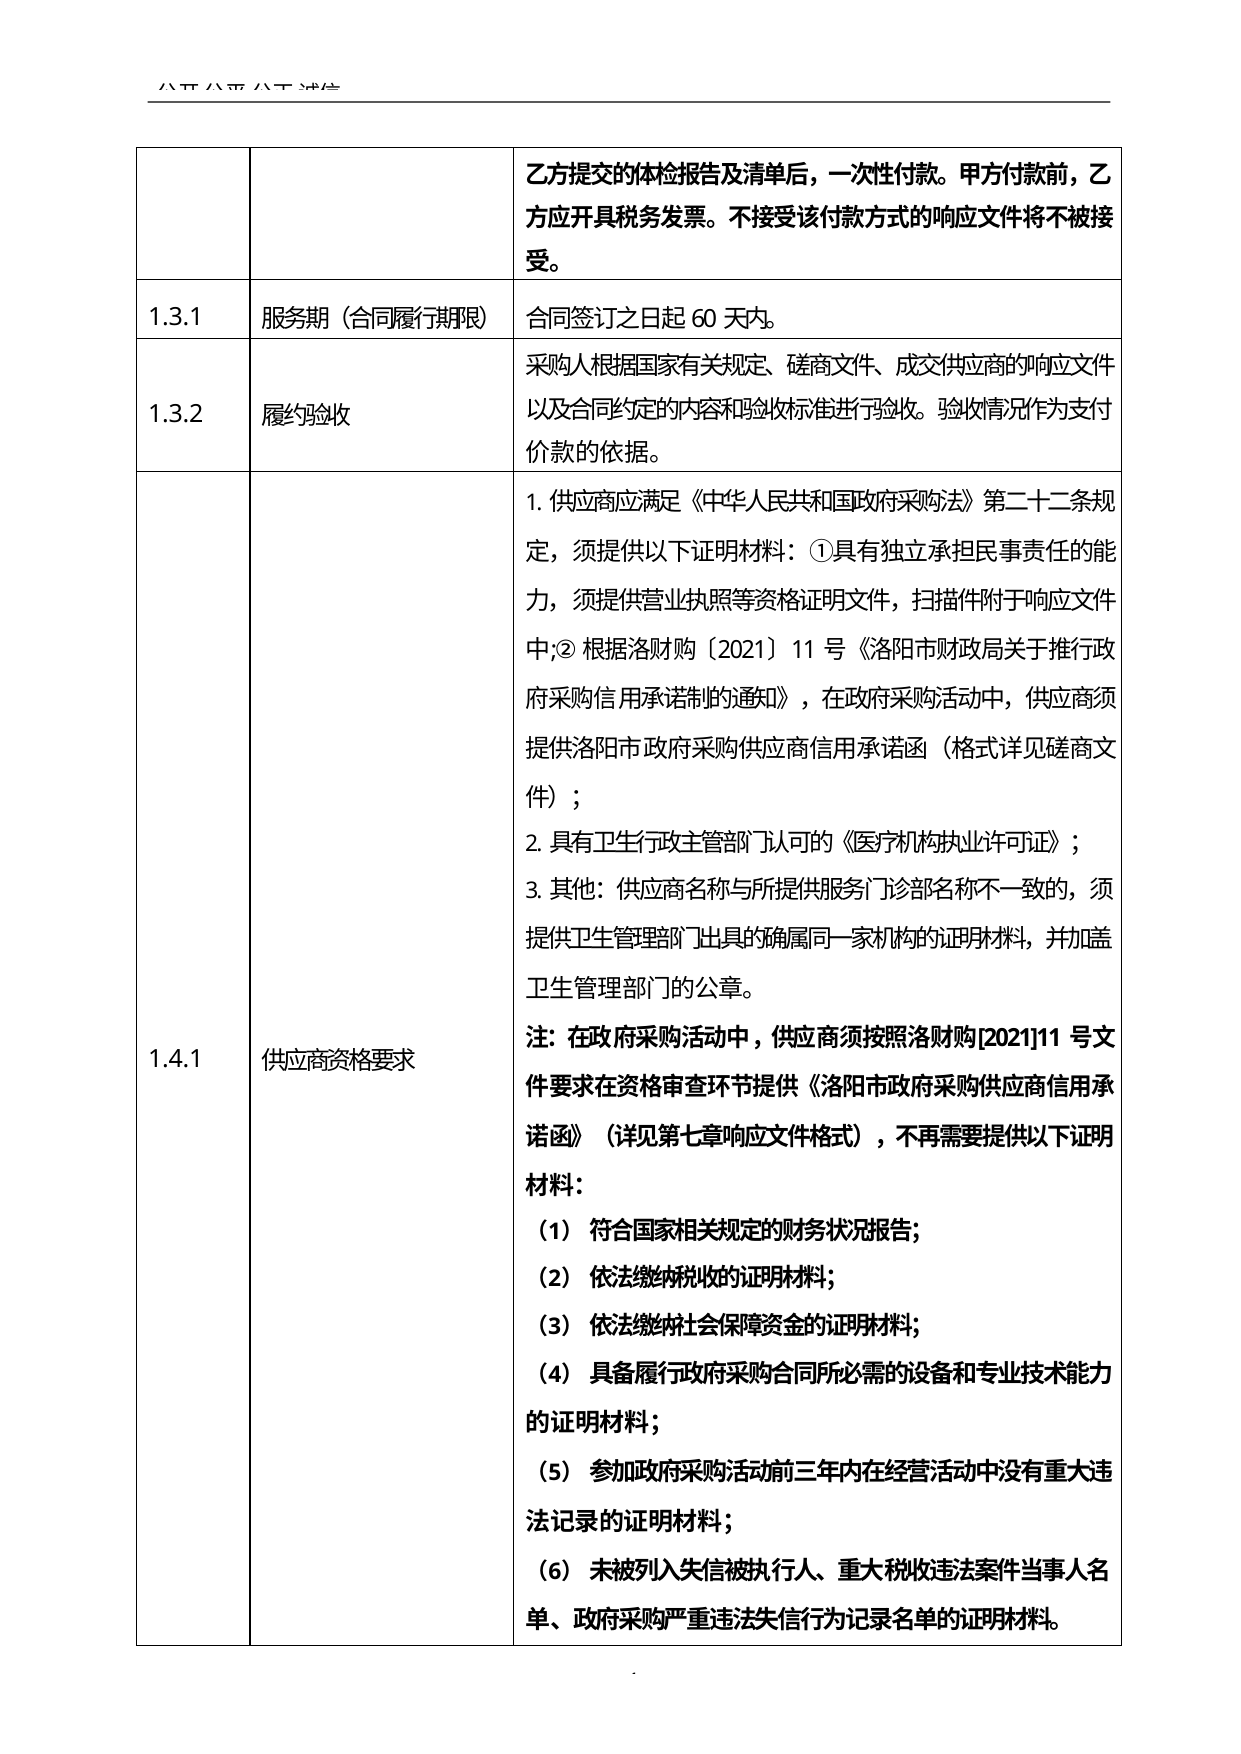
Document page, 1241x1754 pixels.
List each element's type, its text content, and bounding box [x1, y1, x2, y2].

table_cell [514, 472, 1121, 1645]
table_cell 1.3.1 [137, 280, 249, 338]
table_cell 采购人根据国家有关规定、磋商文件、成交供应商的响应文件以及合同约定的内容和验收标准进行验收。验收情况作为支付价款的依据。 [514, 339, 1121, 471]
table_cell 服务期（合同履行期限） [251, 280, 513, 338]
table_header [251, 148, 513, 279]
table_cell 1.3.2 [137, 339, 249, 471]
table_header [137, 148, 249, 279]
table_cell 供应商资格要求 [251, 472, 513, 1645]
table_cell 履约验收 [251, 339, 513, 471]
table_header 乙方提交的体检报告及清单后，一次性付款。甲方付款前，乙方应开具税务发票。不接受该付款方式的响应文件将不被接受。 [514, 148, 1121, 279]
table_cell 1.4.1 [137, 472, 249, 1645]
table_cell 合同签订之日起60 天内。 [514, 280, 1121, 338]
